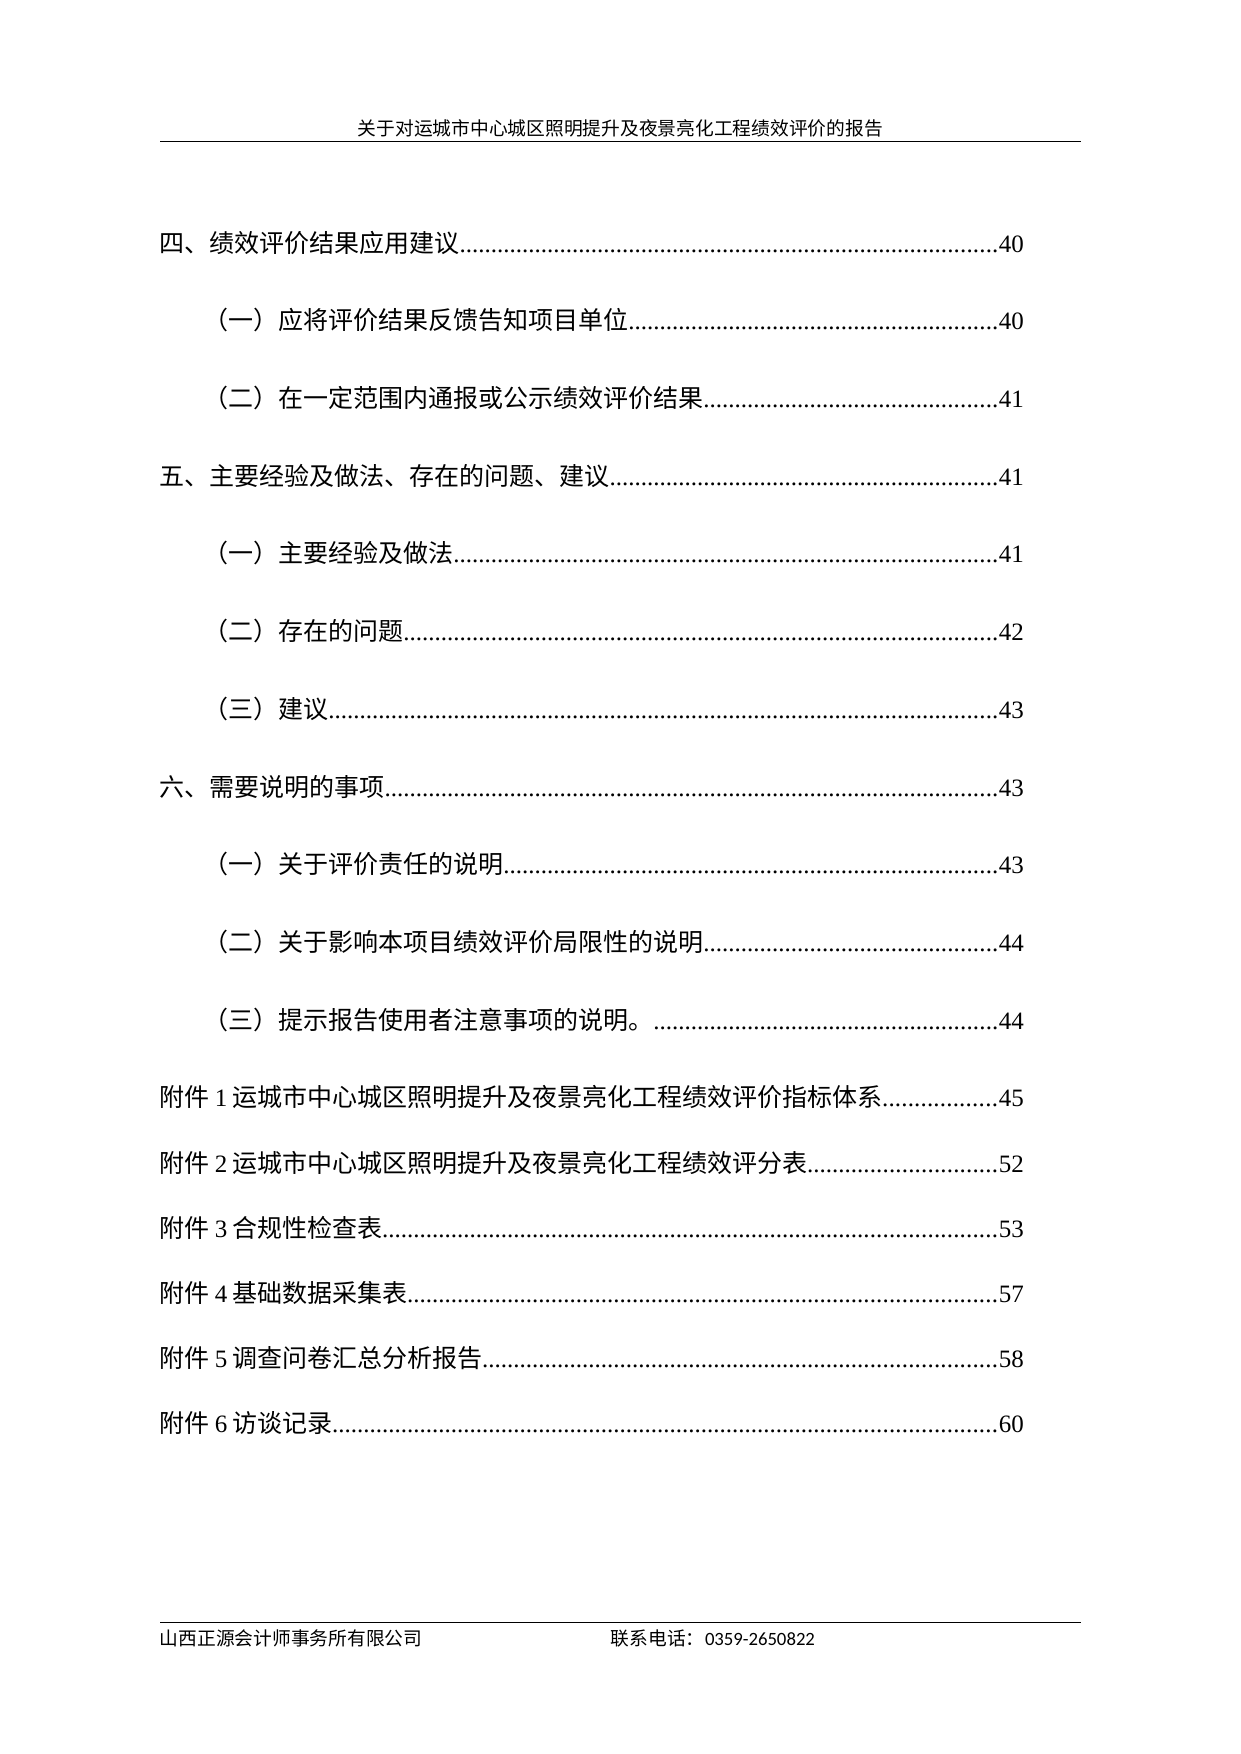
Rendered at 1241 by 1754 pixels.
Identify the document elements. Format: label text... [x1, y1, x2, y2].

text 附件3合规性检查表 53 [159, 1194, 1081, 1259]
text 附件2运城市中心城区照明提升及夜景亮化工程绩效评分表 52 [159, 1128, 1081, 1194]
text 附件5调查问卷汇总分析报告 58 [159, 1324, 1081, 1389]
text （二）关于影响本项目绩效评价局限性的说明 44 [203, 908, 1081, 973]
text 附件4基础数据采集表 57 [159, 1259, 1081, 1324]
text （三）提示报告使用者注意事项的说明。 44 [203, 986, 1081, 1051]
text （一）关于评价责任的说明 43 [203, 830, 1081, 895]
text （三）建议 43 [203, 675, 1081, 740]
text 五、主要经验及做法、存在的问题、建议 41 [159, 442, 1081, 507]
text 附件1运城市中心城区照明提升及夜景亮化工程绩效评价指标体系 45 [159, 1063, 1081, 1128]
text （二）存在的问题 42 [203, 597, 1081, 662]
text 六、需要说明的事项 43 [159, 752, 1081, 818]
text （一）应将评价结果反馈告知项目单位 40 [203, 286, 1081, 351]
text 四、绩效评价结果应用建议 40 [159, 208, 1081, 274]
text （二）在一定范围内通报或公示绩效评价结果 41 [203, 364, 1081, 429]
text （一）主要经验及做法 41 [203, 519, 1081, 584]
text 附件6访谈记录 60 [159, 1389, 1081, 1454]
